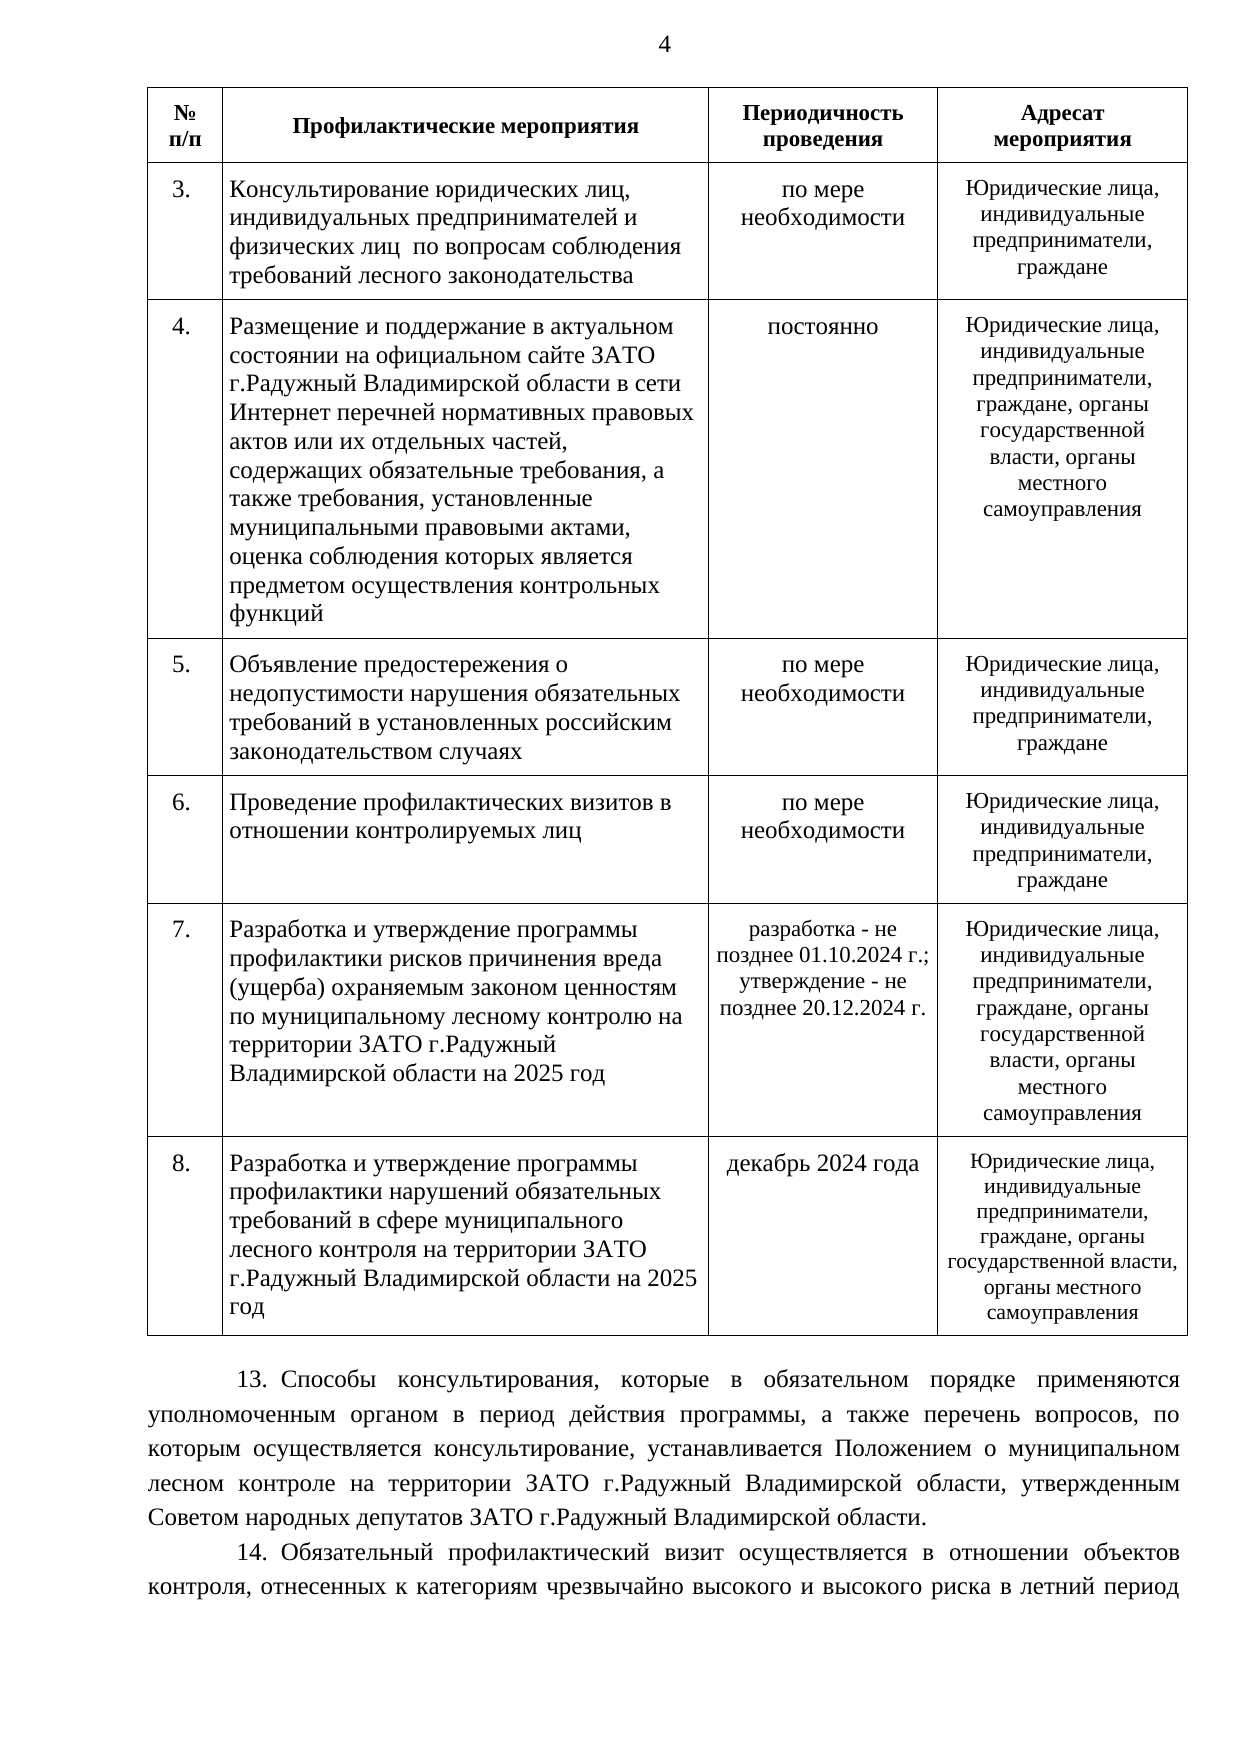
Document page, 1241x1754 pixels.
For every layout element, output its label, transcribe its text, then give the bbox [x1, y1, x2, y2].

table_cell разработка - не позднее 01.10.2024 г.; утверждение - не позднее 20.12.2024 г. [709, 904, 937, 1136]
table_cell Размещение и поддержание в актуальном состоянии на официальном сайте ЗАТО г.Радужный Владимирской области в сети Интернет перечней нормативных правовых актов или их отдельных частей, содержащих обязательные требования, а также требования, установленные муниципальными правовыми актами, оценка соблюдения которых является предметом осуществления контрольных функций [223, 300, 708, 638]
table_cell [938, 163, 1187, 299]
table_header Периодичность проведения [709, 88, 937, 162]
table_header Адресат мероприятия [938, 88, 1187, 162]
table_cell постоянно [709, 300, 937, 638]
table_header Профилактические мероприятия [223, 88, 708, 162]
table_header № п/п [148, 88, 222, 162]
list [148, 1537, 1181, 1600]
table_cell Разработка и утверждение программы профилактики рисков причинения вреда (ущерба) охраняемым законом ценностям по муниципальному лесному контролю на территории ЗАТО г.Радужный Владимирской области на 2025 год [223, 904, 708, 1136]
table_cell по мере необходимости [709, 776, 937, 903]
table_cell Консультирование юридических лиц, индивидуальных предпринимателей и физических лиц по вопросам соблюдения требований лесного законодательства [223, 163, 708, 299]
table_cell Юридические лица, индивидуальные предприниматели, граждане, органы государственной власти, органы местного самоуправления [938, 300, 1187, 638]
table_cell Объявление предостережения о недопустимости нарушения обязательных требований в установленных российским законодательством случаях [223, 639, 708, 775]
table_cell [148, 776, 222, 903]
table_cell Юридические лица, индивидуальные предприниматели, граждане [938, 776, 1187, 903]
table_cell Юридические лица, индивидуальные предприниматели, граждане, органы государственной власти, органы местного самоуправления [938, 1137, 1187, 1335]
table_cell [148, 163, 222, 299]
table_cell Юридические лица, индивидуальные предприниматели, граждане, органы государственной власти, органы местного самоуправления [938, 904, 1187, 1136]
table_cell по мере необходимости [709, 163, 937, 299]
table_cell [148, 904, 222, 1136]
table_cell [148, 1137, 222, 1335]
table_cell [148, 639, 222, 775]
table_cell по мере необходимости [709, 639, 937, 775]
table_cell Проведение профилактических визитов в отношении контролируемых лиц [223, 776, 708, 903]
table_cell Юридические лица, индивидуальные предприниматели, граждане [938, 639, 1187, 775]
list Способы консультирования, которые в обязательном порядке применяются уполномоченным органом в период действия программы, а также перечень вопросов, по которым осуществляется консультирование, устанавливается Положением о муниципальном лесном контроле на территории ЗАТО г.Радужный Владимирской области, утвержденным Советом народных депутатов ЗАТО г.Радужный Владимирской области. [148, 1364, 1181, 1531]
table_cell [148, 300, 222, 638]
table_cell декабрь 2024 года [709, 1137, 937, 1335]
table_cell Разработка и утверждение программы профилактики нарушений обязательных требований в сфере муниципального лесного контроля на территории ЗАТО г.Радужный Владимирской области на 2025 год [223, 1137, 708, 1335]
